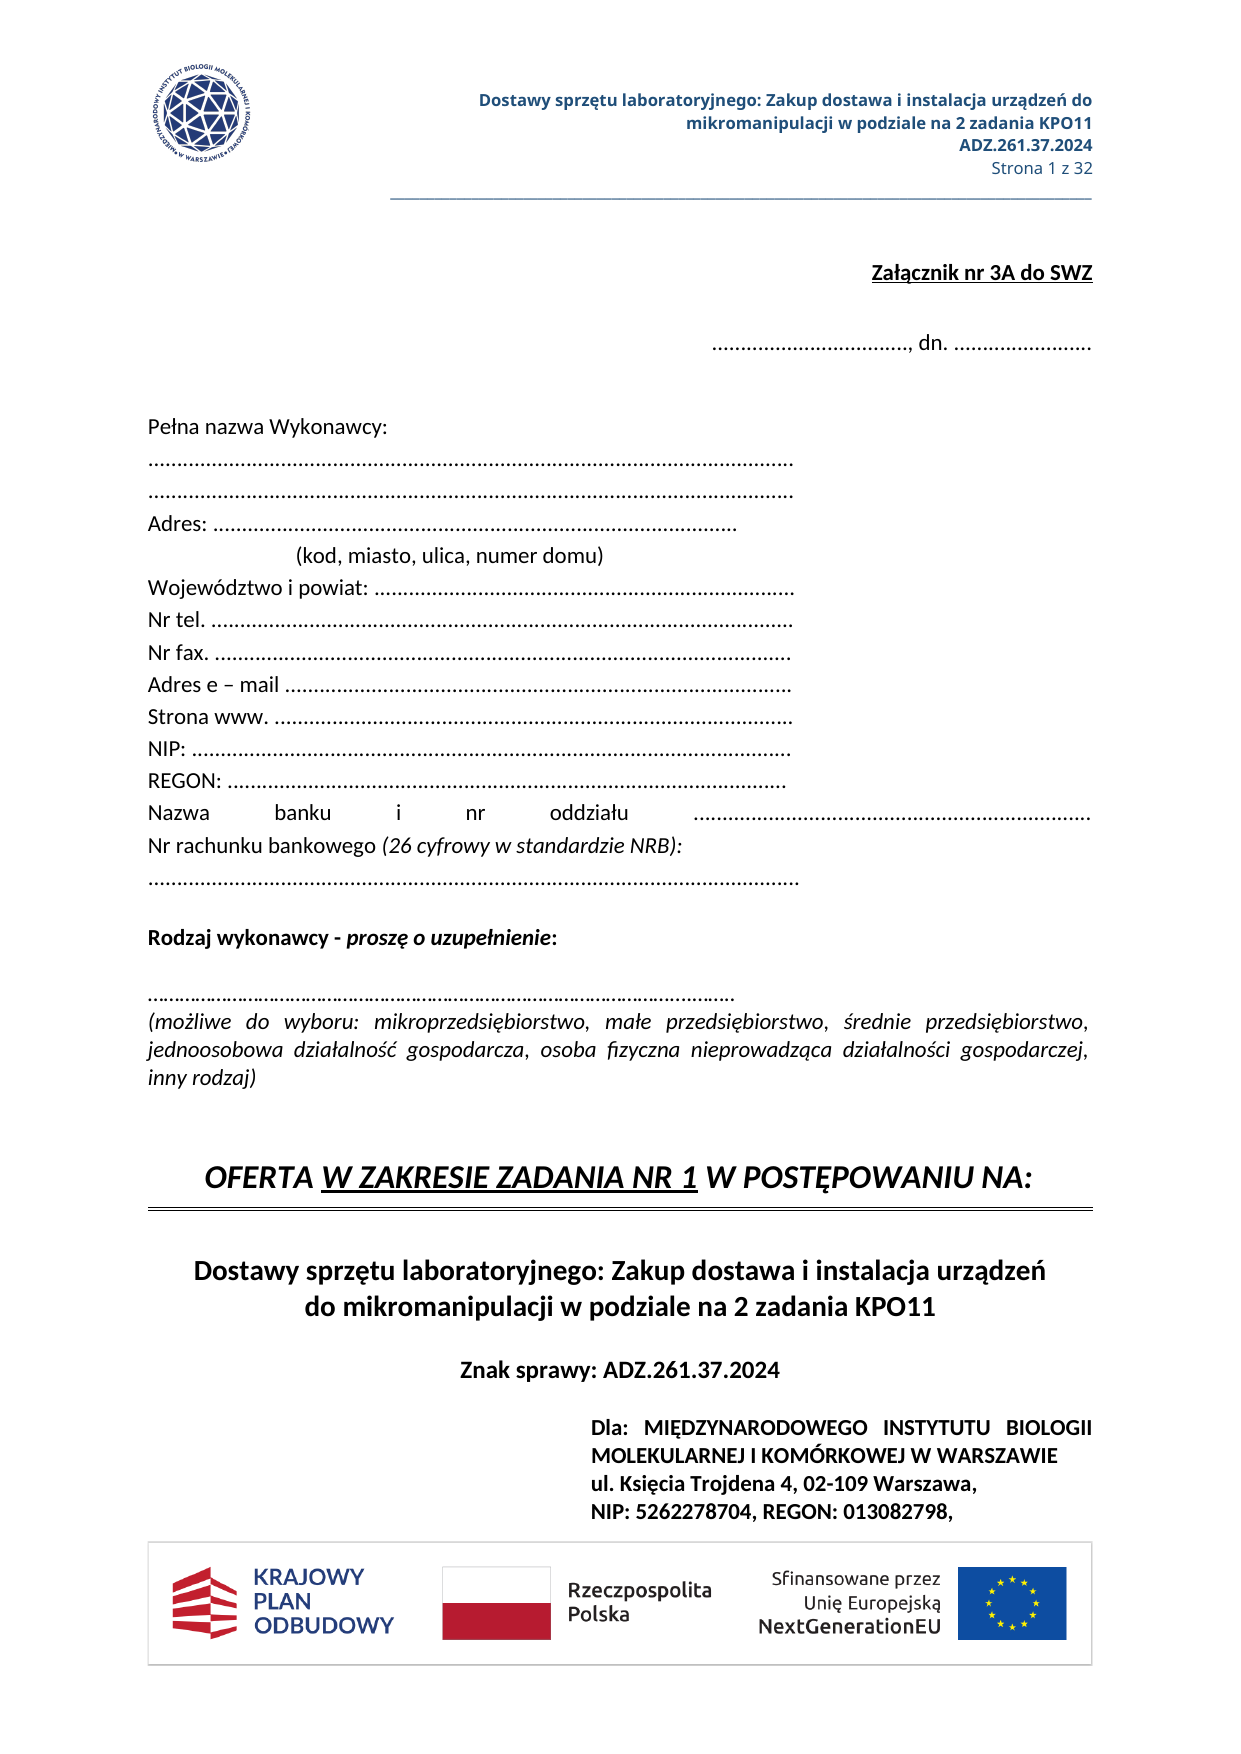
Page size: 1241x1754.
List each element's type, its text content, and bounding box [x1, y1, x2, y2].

text .................................., dn. ........................ [148, 328, 1093, 356]
picture [151, 61, 254, 165]
text ................................................................................................................ [148, 444, 1093, 472]
text Rodzaj wykonawcy - proszę o uzupełnienie: [148, 923, 1093, 951]
text Nazwa banku i nr oddziału ..................................................................... Nr rachunku bankowego (26 cyfrowy w standardzie NRB): [148, 798, 1093, 859]
text Nr fax. .................................................................................................... [148, 638, 1093, 666]
text OFERTA W ZAKRESIE ZADANIA NR 1 W POSTĘPOWANIU NA: [148, 1156, 1093, 1207]
text NIP: 5262278704, REGON: 013082798, [591, 1497, 1093, 1525]
text REGON: ................................................................................................. [148, 766, 1093, 794]
text (możliwe do wyboru: mikroprzedsiębiorstwo, małe przedsiębiorstwo, średnie przedsiębiorstwo, jednoosobowa działalność gospodarcza, osoba fizyczna nieprowadząca działalności gospodarczej, inny rodzaj) [148, 1007, 1093, 1091]
text NIP: ........................................................................................................ [148, 734, 1093, 762]
text ................................................................................................................ [148, 477, 1093, 505]
text Pełna nazwa Wykonawcy: [148, 412, 1093, 440]
text Strona www. .......................................................................................... [148, 702, 1093, 730]
text Dostawy sprzętu laboratoryjnego: Zakup dostawa i instalacja urządzeń do mikromanipulacji w podziale na 2 zadania KPO11 [148, 1252, 1093, 1324]
picture [147, 1541, 1093, 1666]
text Załącznik nr 3A do SWZ [148, 258, 1093, 286]
text Nr tel. ..................................................................................................... [148, 605, 1093, 633]
text Adres e – mail ........................................................................................ [148, 670, 1093, 698]
text Adres: ........................................................................................... [148, 509, 1093, 537]
text (kod, miasto, ulica, numer domu) [148, 541, 1093, 569]
text Dla: MIĘDZYNARODOWEGO INSTYTUTU BIOLOGII MOLEKULARNEJ I KOMÓRKOWEJ W WARSZAWIE [591, 1413, 1093, 1469]
text ................................................................................................................. [148, 863, 1093, 891]
text Znak sprawy: ADZ.261.37.2024 [148, 1354, 1093, 1385]
text ul. Księcia Trojdena 4, 02-109 Warszawa, [591, 1469, 1093, 1497]
text Województwo i powiat: ......................................................................... [148, 573, 1093, 601]
text ………………………………………………………………………………………....…….. [148, 979, 1093, 1007]
